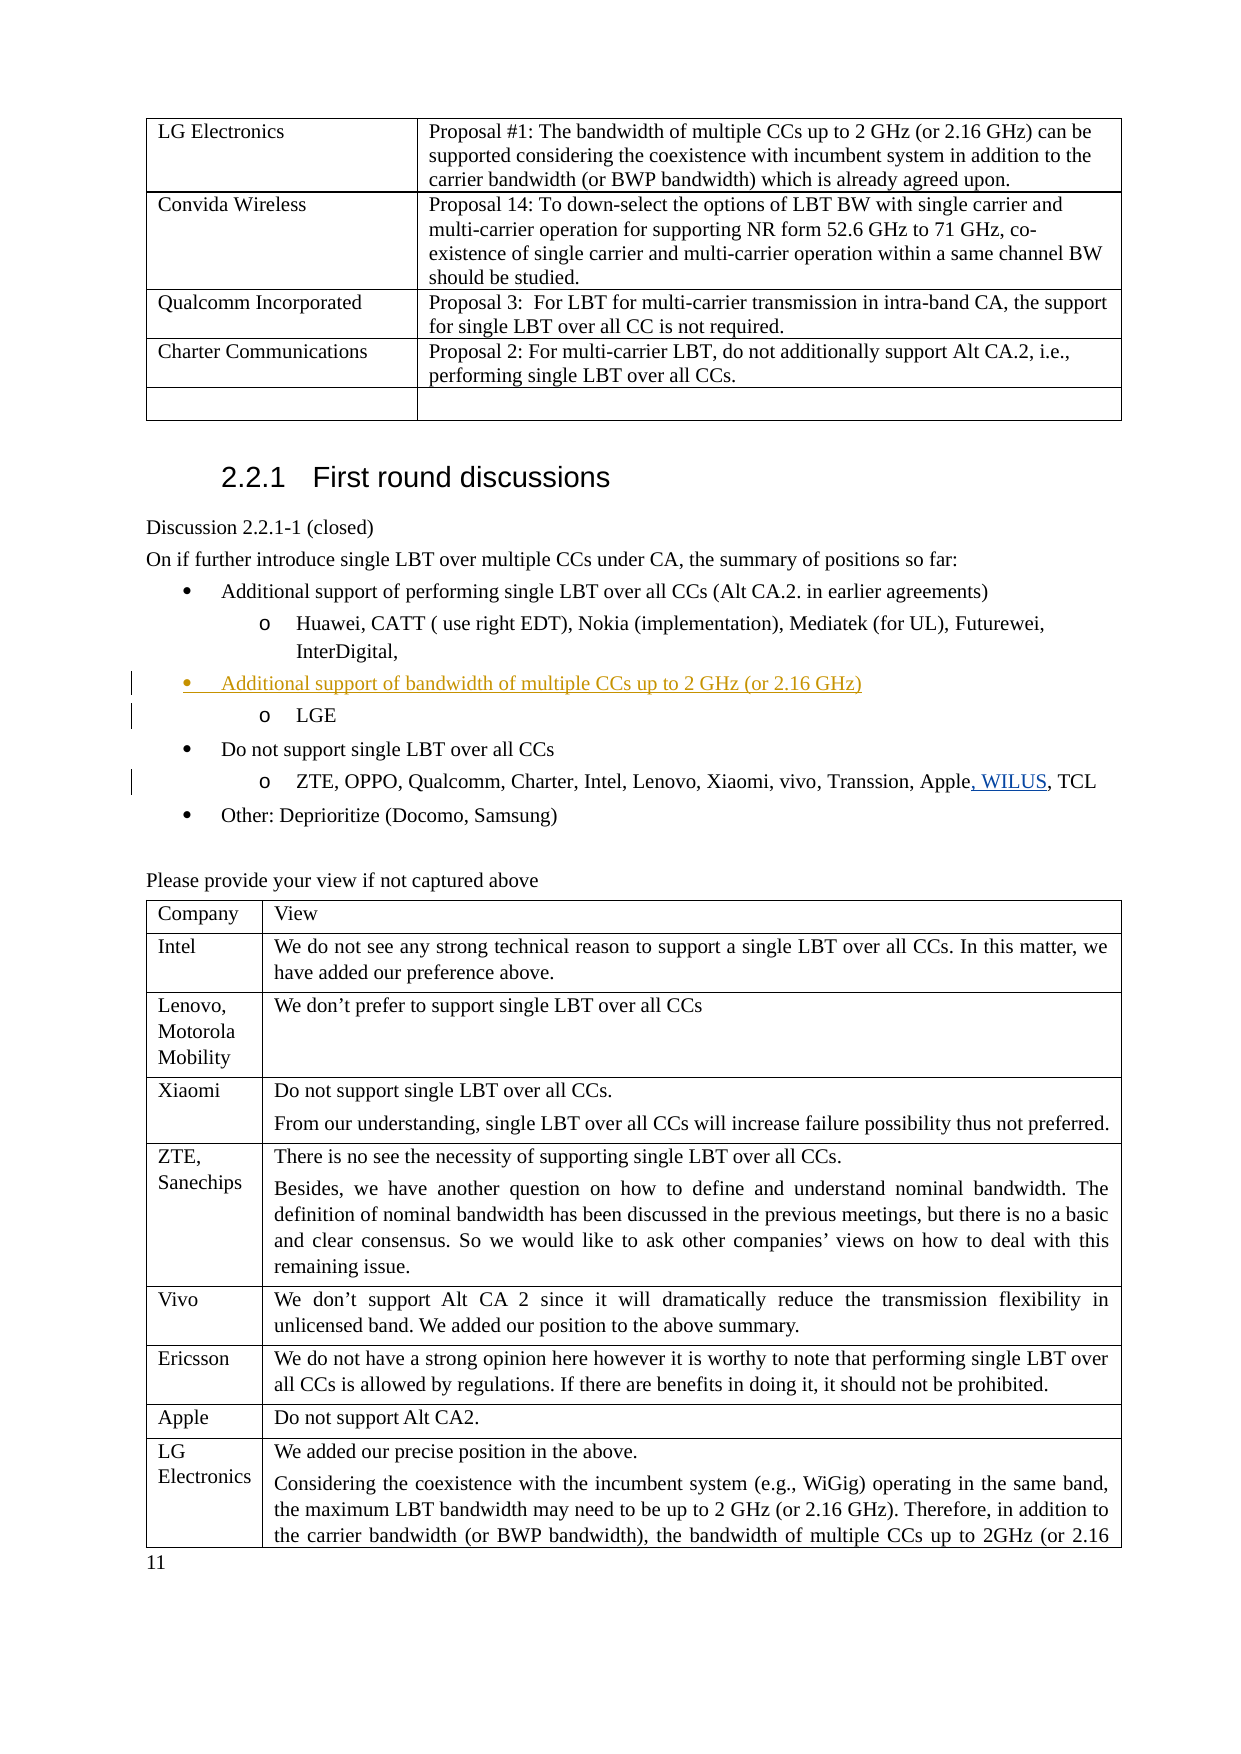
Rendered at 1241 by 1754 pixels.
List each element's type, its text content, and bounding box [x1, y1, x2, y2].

table_cell Charter Communications [147, 339, 417, 387]
table_cell Lenovo, Motorola Mobility [147, 993, 262, 1077]
text Discussion 2.2.1-1 (closed) [146, 514, 1122, 539]
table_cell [263, 1439, 1121, 1547]
table_header View [263, 901, 1121, 933]
table_cell Intel [147, 934, 262, 992]
table_cell Vivo [147, 1287, 262, 1345]
list Do not support single LBT over all CCs [183, 737, 1122, 761]
table_cell Qualcomm Incorporated [147, 290, 417, 338]
table_cell Proposal 14: To down-select the options of LBT BW with single carrier and multi-carrier operation for supporting NR form 52.6 GHz to 71 GHz, co-existence of single carrier and multi-carrier operation within a same channel BW should be studied. [418, 193, 1121, 289]
table_cell We don’t support Alt CA 2 since it will dramatically reduce the transmission flexibility in unlicensed band. We added our position to the above summary. [263, 1287, 1121, 1345]
table_cell There is no see the necessity of supporting single LBT over all CCs. Besides, we have another question on how to define and understand nominal bandwidth. The definition of nominal bandwidth has been discussed in the previous meetings, but there is no a basic and clear consensus. So we would like to ask other companies’ views on how to deal with this remaining issue. [263, 1144, 1121, 1286]
table_cell Apple [147, 1405, 262, 1437]
table_cell Convida Wireless [147, 193, 417, 289]
table_cell Proposal 2: For multi-carrier LBT, do not additionally support Alt CA.2, i.e., performing single LBT over all CCs. [418, 339, 1121, 387]
list Additional support of performing single LBT over all CCs (Alt CA.2. in earlier agreements) [183, 579, 1122, 603]
table_cell LG Electronics [147, 119, 417, 191]
list Huawei, CATT ( use right EDT), Nokia (implementation), Mediatek (for UL), Futurewei, InterDigital, [258, 611, 1122, 663]
table_header Company [147, 901, 262, 933]
table_cell Do not support single LBT over all CCs. From our understanding, single LBT over all CCs will increase failure possibility thus not preferred. [263, 1078, 1121, 1143]
table_cell Proposal 3: For LBT for multi-carrier transmission in intra-band CA, the support for single LBT over all CC is not required. [418, 290, 1121, 338]
text On if further introduce single LBT over multiple CCs under CA, the summary of positions so far: [146, 547, 1122, 571]
text Please provide your view if not captured above [146, 868, 1122, 892]
table_cell Xiaomi [147, 1078, 262, 1143]
subtitle First round discussions [221, 460, 1122, 493]
table_cell [418, 388, 1121, 420]
table_cell LG Electronics [147, 1439, 262, 1547]
table_cell Proposal #1: The bandwidth of multiple CCs up to 2 GHz (or 2.16 GHz) can be supported considering the coexistence with incumbent system in addition to the carrier bandwidth (or BWP bandwidth) which is already agreed upon. [418, 119, 1121, 191]
list LGE [258, 703, 1122, 729]
table_cell [147, 388, 417, 420]
table_cell We don’t prefer to support single LBT over all CCs [263, 993, 1121, 1077]
table_cell ZTE, Sanechips [147, 1144, 262, 1286]
table_cell We do not have a strong opinion here however it is worthy to note that performing single LBT over all CCs is allowed by regulations. If there are benefits in doing it, it should not be prohibited. [263, 1346, 1121, 1404]
list ZTE, OPPO, Qualcomm, Charter, Intel, Lenovo, Xiaomi, vivo, Transsion, Apple, TCL [258, 769, 1122, 795]
table_cell Ericsson [147, 1346, 262, 1404]
table_cell We do not see any strong technical reason to support a single LBT over all CCs. In this matter, we have added our preference above. [263, 934, 1121, 992]
table_cell Do not support Alt CA2. [263, 1405, 1121, 1437]
list Other: Deprioritize (Docomo, Samsung) [183, 803, 1122, 827]
